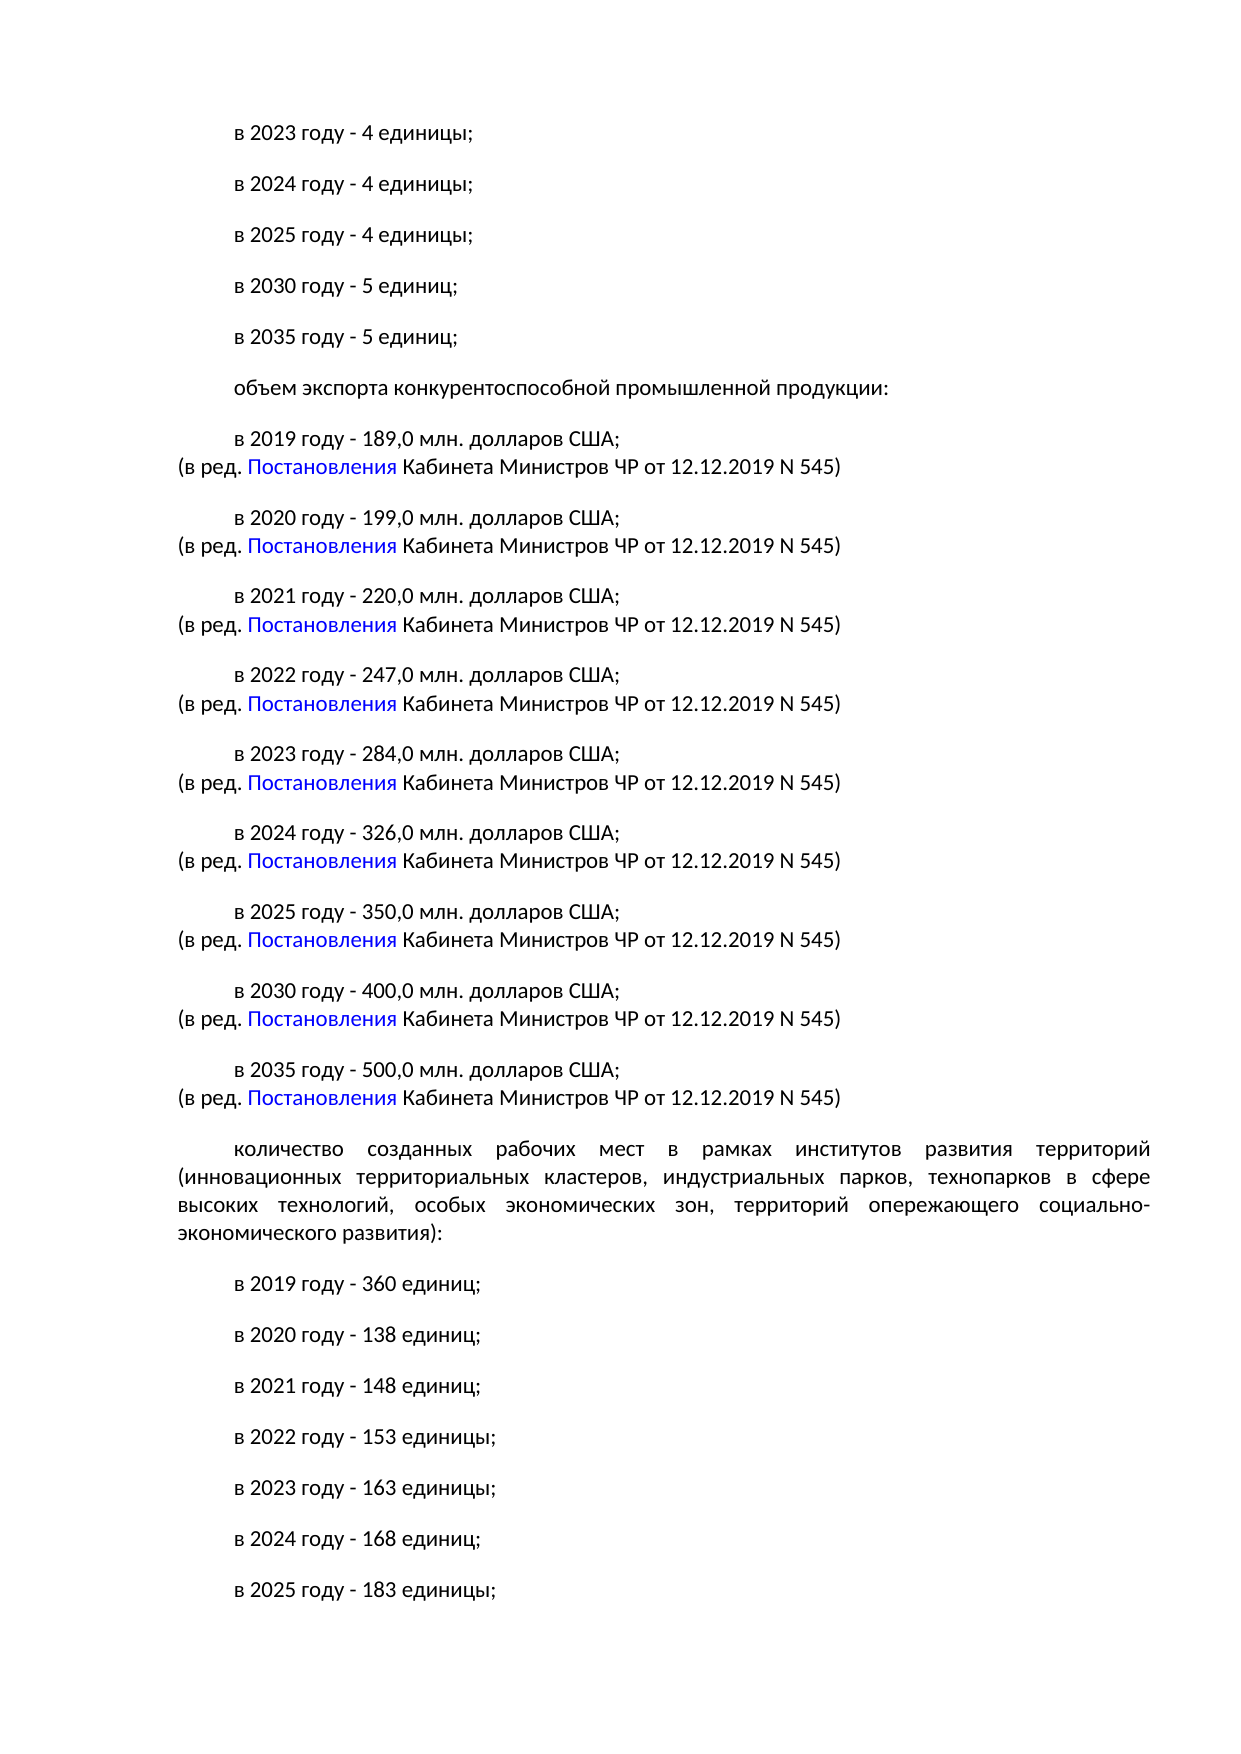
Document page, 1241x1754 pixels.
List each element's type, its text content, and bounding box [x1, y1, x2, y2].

text (в ред. Постановления Кабинета Министров ЧР от 12.12.2019 N 545) [177, 689, 1152, 717]
text (в ред. Постановления Кабинета Министров ЧР от 12.12.2019 N 545) [177, 926, 1152, 953]
text в 2022 году - 153 единицы; [177, 1422, 1152, 1450]
text в 2019 году - 360 единиц; [177, 1269, 1152, 1297]
text в 2025 году - 183 единицы; [177, 1575, 1152, 1603]
text в 2020 году - 138 единиц; [177, 1320, 1152, 1348]
text в 2021 году - 148 единиц; [177, 1371, 1152, 1399]
text в 2024 году - 326,0 млн. долларов США; [177, 818, 1152, 847]
text в 2019 году - 189,0 млн. долларов США; [177, 424, 1152, 452]
text в 2024 году - 4 единицы; [177, 169, 1152, 197]
text в 2023 году - 284,0 млн. долларов США; [177, 739, 1152, 768]
text в 2024 году - 168 единиц; [177, 1524, 1152, 1552]
text (в ред. Постановления Кабинета Министров ЧР от 12.12.2019 N 545) [177, 847, 1152, 874]
text (в ред. Постановления Кабинета Министров ЧР от 12.12.2019 N 545) [177, 610, 1152, 638]
text количество созданных рабочих мест в рамках институтов развития территорий (инновационных территориальных кластеров, индустриальных парков, технопарков в сфере высоких технологий, особых экономических зон, территорий опережающего социально-экономического развития): [177, 1134, 1152, 1246]
text объем экспорта конкурентоспособной промышленной продукции: [177, 373, 1152, 401]
text в 2035 году - 500,0 млн. долларов США; [177, 1055, 1152, 1083]
text (в ред. Постановления Кабинета Министров ЧР от 12.12.2019 N 545) [177, 768, 1152, 796]
text (в ред. Постановления Кабинета Министров ЧР от 12.12.2019 N 545) [177, 1004, 1152, 1032]
text (в ред. Постановления Кабинета Министров ЧР от 12.12.2019 N 545) [177, 452, 1152, 480]
text в 2023 году - 4 единицы; [177, 118, 1152, 146]
text в 2030 году - 400,0 млн. долларов США; [177, 976, 1152, 1004]
text в 2023 году - 163 единицы; [177, 1473, 1152, 1501]
text в 2025 году - 350,0 млн. долларов США; [177, 897, 1152, 926]
text в 2020 году - 199,0 млн. долларов США; [177, 503, 1152, 531]
text в 2022 году - 247,0 млн. долларов США; [177, 661, 1152, 689]
text в 2021 году - 220,0 млн. долларов США; [177, 582, 1152, 610]
text (в ред. Постановления Кабинета Министров ЧР от 12.12.2019 N 545) [177, 1083, 1152, 1111]
text в 2025 году - 4 единицы; [177, 220, 1152, 248]
text (в ред. Постановления Кабинета Министров ЧР от 12.12.2019 N 545) [177, 531, 1152, 559]
text в 2035 году - 5 единиц; [177, 322, 1152, 350]
text в 2030 году - 5 единиц; [177, 271, 1152, 299]
